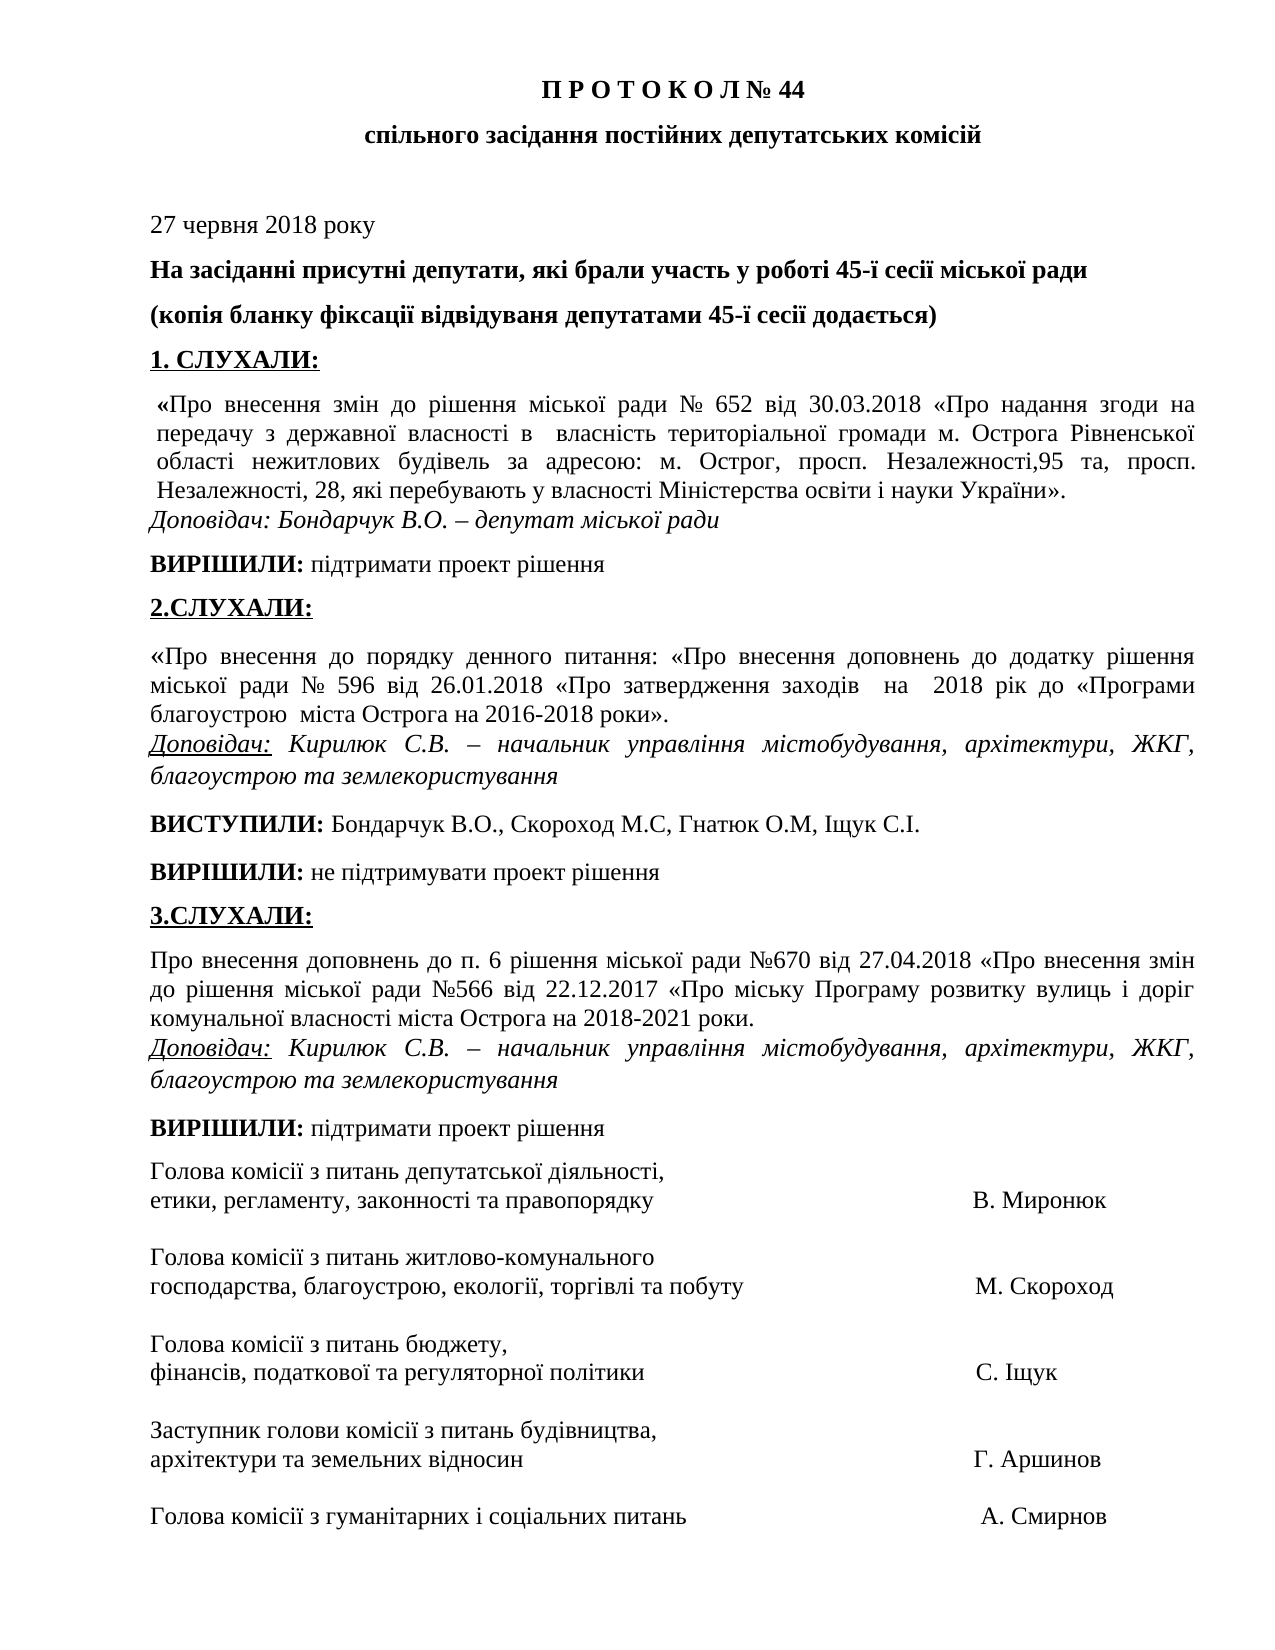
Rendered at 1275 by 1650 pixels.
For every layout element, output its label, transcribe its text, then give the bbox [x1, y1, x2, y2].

text Доповідач: Кирилюк С.В. – начальник управління містобудування, архітектури, ЖКГ, благоустрою та землекористування [150, 728, 1196, 790]
text господарства, благоустрою, екології, торгівлі та побуту М. Скороход [150, 1271, 1196, 1300]
text Голова комісії з питань депутатської діяльності, [150, 1156, 1196, 1185]
text Голова комісії з питань бюджету, [150, 1329, 1196, 1357]
text (копія бланку фіксації відвідуваня депутатами 45-ї сесії додається) [150, 299, 1196, 329]
text ВИРІШИЛИ: не підтримувати проект рішення [150, 857, 1196, 886]
text архітектури та земельних відносин Г. Аршинов [150, 1444, 1196, 1472]
text ВИРІШИЛИ: підтримати проект рішення [150, 549, 1196, 578]
text Про внесення доповнень до п. 6 рішення міської ради №670 від 27.04.2018 «Про внесення змін до рішення міської ради №566 від 22.12.2017 «Про міську Програму розвитку вулиць і доріг комунальної власності міста Острога на 2018-2021 роки. [150, 945, 1196, 1032]
text На засіданні присутні депутати, які брали участь у роботі 45-ї сесії міської ради [150, 254, 1196, 284]
text Доповідач: Кирилюк С.В. – начальник управління містобудування, архітектури, ЖКГ, благоустрою та землекористування [150, 1032, 1196, 1094]
text «Про внесення змін до рішення міської ради № 652 від 30.03.2018 «Про надання згоди на передачу з державної власності в власність територіальної громади м. Острога Рівненської області нежитлових будівель за адресою: м. Острог, просп. Незалежності,95 та, просп. Незалежності, 28, які перебувають у власності Міністерства освіти і науки України». [156, 389, 1196, 504]
text Доповідач: Бондарчук В.О. – депутат міської ради [150, 504, 1196, 534]
text фінансів, податкової та регуляторної політики С. Іщук [150, 1357, 1196, 1386]
text ВИРІШИЛИ: підтримати проект рішення [150, 1113, 1196, 1142]
text Голова комісії з гуманітарних і соціальних питань А. Смирнов [150, 1501, 1196, 1530]
text 2.СЛУХАЛИ: [150, 592, 1196, 622]
text Заступник голови комісії з питань будівництва, [150, 1415, 1196, 1444]
text спільного засідання постійних депутатських комісій [150, 119, 1196, 149]
text 1. СЛУХАЛИ: [150, 344, 1196, 374]
text 27 червня 2018 року [150, 209, 1196, 239]
text ВИСТУПИЛИ: Бондарчук В.О., Скороход М.С, Гнатюк О.М, Іщук С.І. [150, 809, 1196, 838]
text «Про внесення до порядку денного питання: «Про внесення доповнень до додатку рішення міської ради № 596 від 26.01.2018 «Про затвердження заходів на 2018 рік до «Програми благоустрою міста Острога на 2016-2018 роки». [150, 637, 1196, 728]
text П Р О Т О К О Л № 44 [150, 74, 1196, 104]
text етики, регламенту, законності та правопорядку В. Миронюк [150, 1185, 1196, 1214]
text Голова комісії з питань житлово-комунального [150, 1242, 1196, 1271]
text 3.СЛУХАЛИ: [150, 900, 1196, 930]
